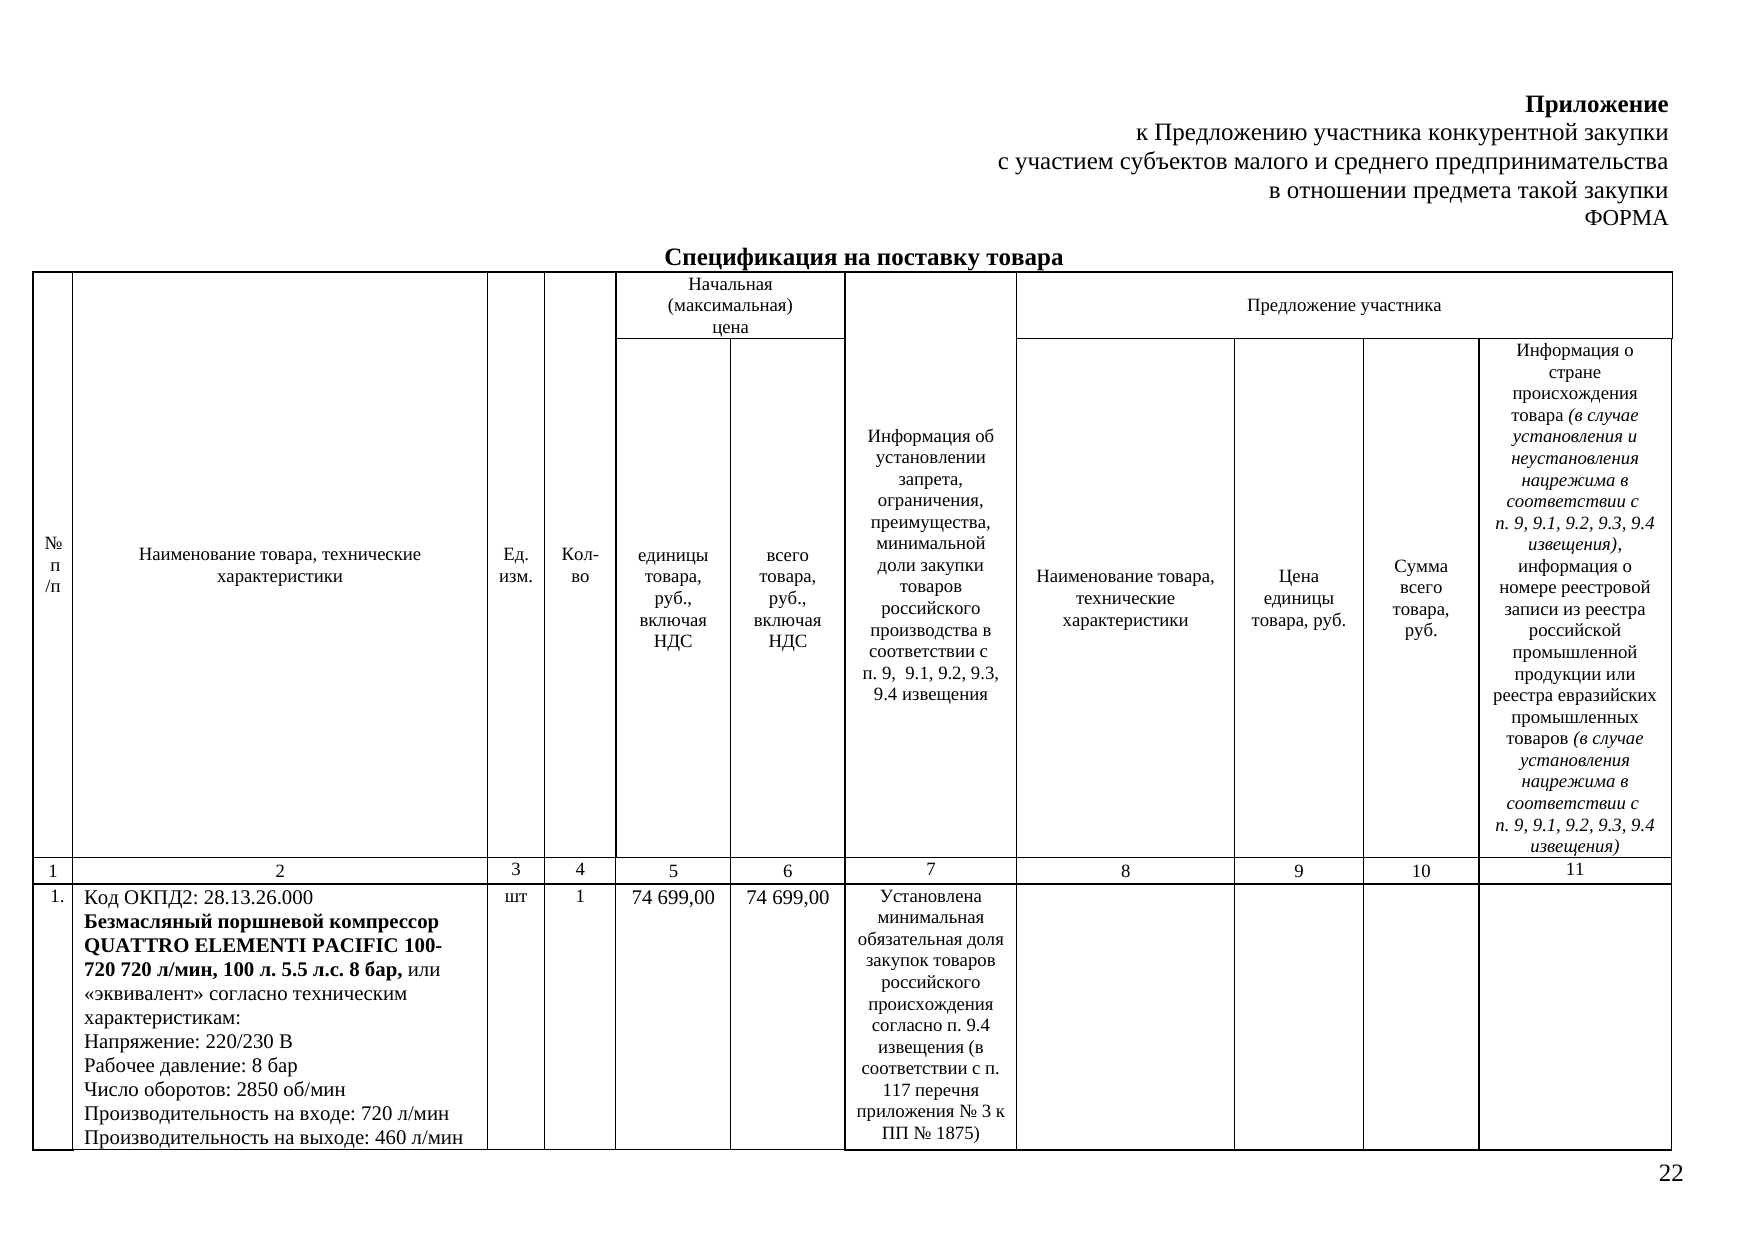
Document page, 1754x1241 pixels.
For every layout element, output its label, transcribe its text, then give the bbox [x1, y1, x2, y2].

table_cell 74 699,00 [731, 885, 844, 1149]
text к Предложению участника конкурентной закупки [44, 117, 1668, 146]
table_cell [846, 885, 1016, 1149]
table_cell 2 [73, 858, 487, 883]
text ФОРМА [44, 204, 1668, 230]
table_cell Информация о стране происхождения товара (в случае установления и неустановления нацрежима в соответствии с п. 9, 9.1, 9.2, 9.3, 9.4 извещения), информация о номере реестровой записи из реестра российской промышленной продукции или реестра евразийских промышленных товаров (в случае установления нацрежима в соответствии с п. 9, 9.1, 9.2, 9.3, 9.4 извещения) [1480, 339, 1671, 857]
table_cell [1364, 885, 1478, 1149]
table_cell 6 [731, 858, 844, 883]
table_cell 8 [1017, 858, 1234, 883]
text Спецификация на поставку товара [44, 242, 1683, 271]
table_cell 10 [1364, 858, 1478, 883]
table_header № п/п [34, 273, 72, 857]
table_cell 3 [488, 858, 544, 883]
text Приложение [44, 89, 1668, 117]
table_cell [73, 885, 487, 1149]
table_cell [1017, 885, 1234, 1149]
table_header Предложение участника [1017, 273, 1672, 337]
text с участием субъектов малого и среднего предпринимательства в отношении предмета такой закупки [44, 146, 1668, 204]
table_cell всего товара, руб., включая НДС [731, 339, 844, 857]
table_header Начальная (максимальная) цена [617, 273, 844, 337]
table_header Кол-во [545, 273, 615, 857]
table_cell 7 [846, 858, 1016, 883]
table_cell Сумма всего товара, руб. [1364, 339, 1478, 857]
table_cell 5 [616, 858, 730, 883]
table_cell [34, 885, 72, 1149]
table_header Ед. изм. [488, 273, 544, 857]
table_cell 9 [1235, 858, 1363, 883]
table_cell шт [488, 885, 544, 1149]
table_cell 1 [34, 858, 72, 883]
table_cell Цена единицы товара, руб. [1235, 339, 1363, 857]
table_cell единицы товара, руб., включая НДС [617, 339, 730, 857]
table_cell 74 699,00 [616, 885, 730, 1149]
table_cell 1 [545, 885, 615, 1149]
table_cell [1235, 885, 1363, 1149]
table_cell Наименование товара, технические характеристики [1017, 339, 1234, 857]
table_cell [1480, 885, 1671, 1149]
table_cell 4 [545, 858, 615, 883]
table_header Наименование товара, технические характеристики [73, 273, 487, 857]
table_cell 11 [1480, 858, 1671, 883]
table_header Информация об установлении запрета, ограничения, преимущества, минимальной доли закупки товаров российского производства в соответствии с п. 9, 9.1, 9.2, 9.3, 9.4 извещения [846, 273, 1016, 857]
